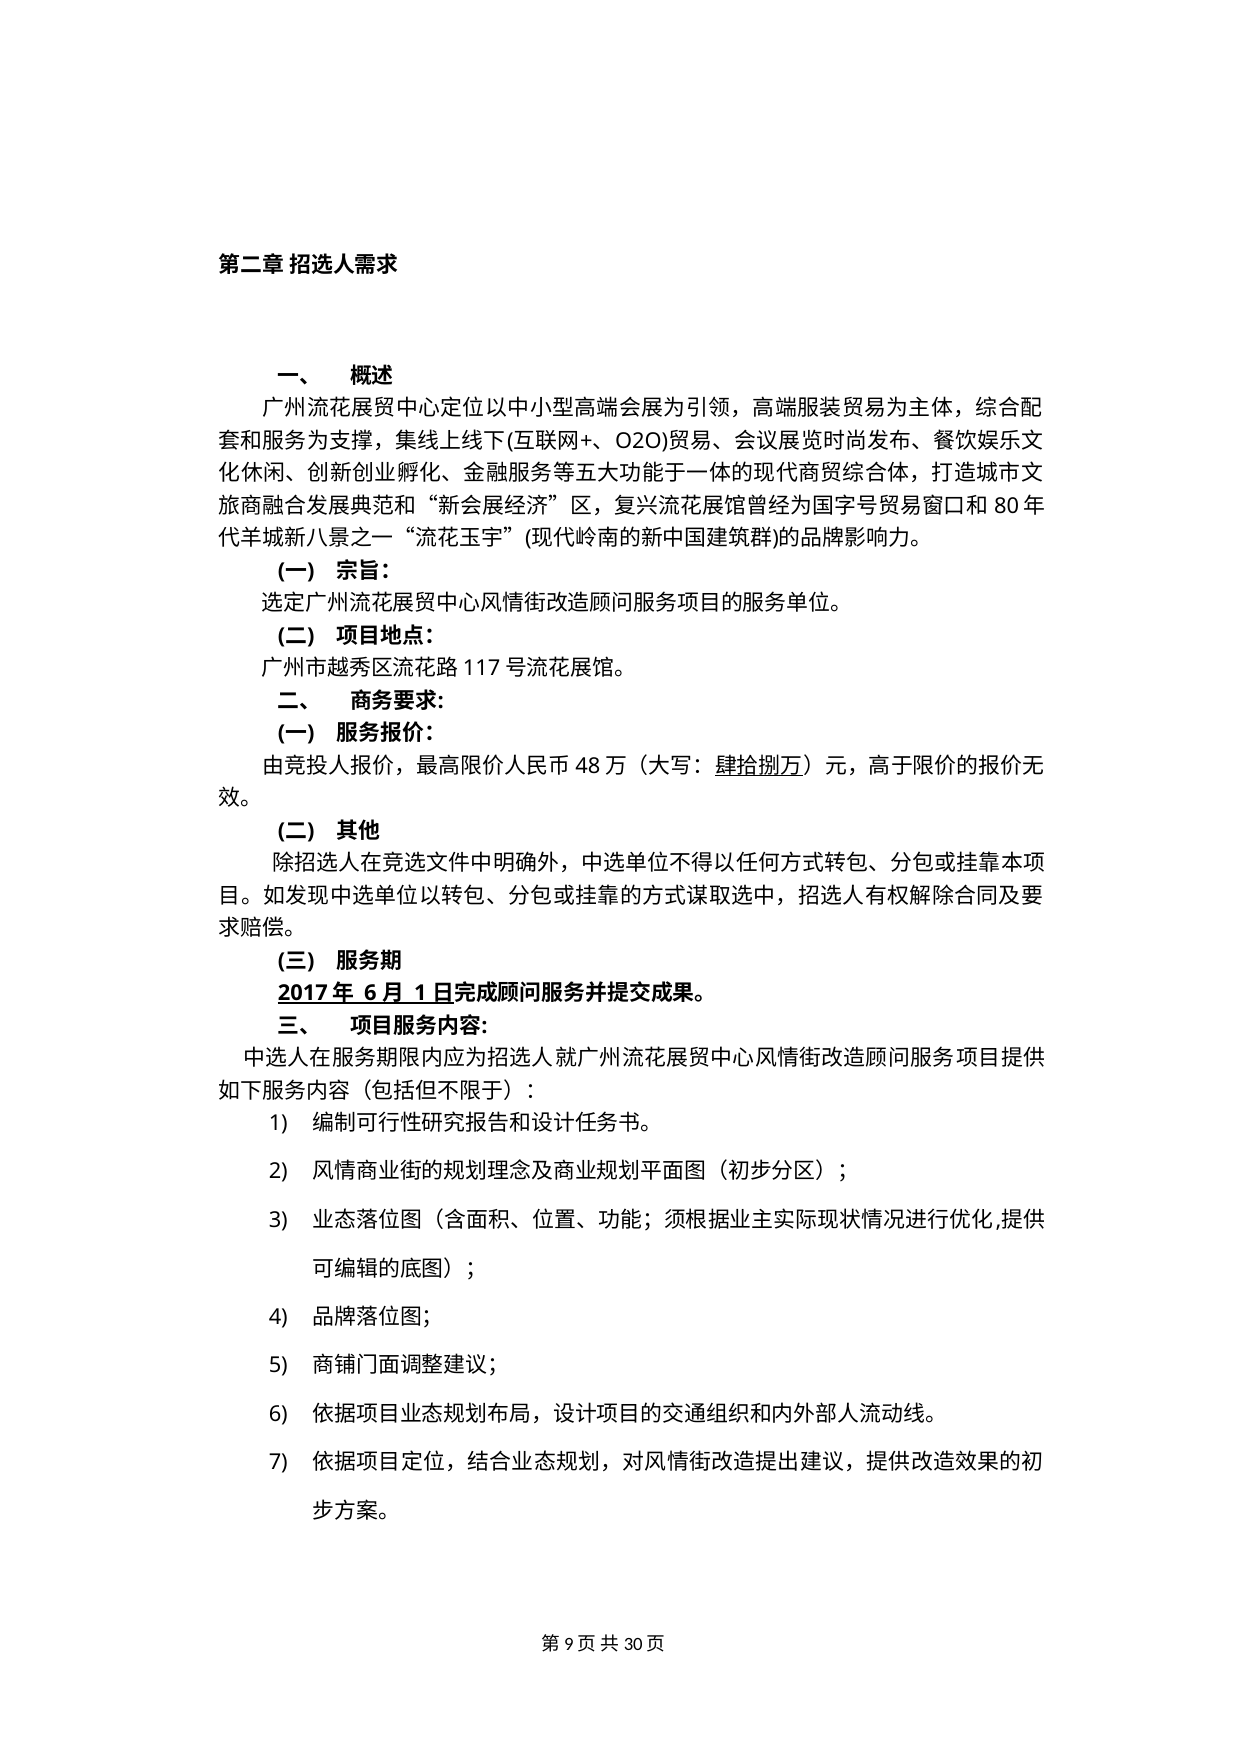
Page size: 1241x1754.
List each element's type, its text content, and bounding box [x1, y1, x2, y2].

list 宗旨： [218, 552, 1045, 585]
list 项目地点： [218, 617, 1045, 650]
list 依据项目定位，结合业态规划，对风情街改造提出建议，提供改造效果的初步方案。 [268, 1443, 1045, 1525]
subtitle 第二章 招选人需求 [218, 246, 1045, 279]
list 其他 [218, 812, 1045, 845]
list 项目服务内容: [218, 1007, 1045, 1040]
list 编制可行性研究报告和设计任务书。 [268, 1105, 1045, 1137]
text 中选人在服务期限内应为招选人就广州流花展贸中心风情街改造顾问服务项目提供如下服务内容（包括但不限于）： [218, 1040, 1045, 1105]
list 服务报价： [218, 715, 1045, 747]
list 依据项目业态规划布局，设计项目的交通组织和内外部人流动线。 [268, 1395, 1045, 1428]
list 概述 [218, 357, 1045, 390]
list 风情商业街的规划理念及商业规划平面图（初步分区）； [268, 1153, 1045, 1186]
text 2017年 6 月 1 日完成顾问服务并提交成果。 [278, 975, 1045, 1007]
text 选定广州流花展贸中心风情街改造顾问服务项目的服务单位。 [218, 585, 1045, 617]
list 品牌落位图； [268, 1298, 1045, 1331]
text 广州市越秀区流花路117号流花展馆。 [218, 650, 1045, 682]
text 广州流花展贸中心定位以中小型高端会展为引领，高端服装贸易为主体，综合配套和服务为支撑，集线上线下(互联网+、O2O)贸易、会议展览时尚发布、餐饮娱乐文化休闲、创新创业孵化、金融服务等五大功能于一体的现代商贸综合体，打造城市文旅商融合发展典范和“新会展经济”区，复兴流花展馆曾经为国字号贸易窗口和80年代羊城新八景之一“流花玉宇”(现代岭南的新中国建筑群)的品牌影响力。 [218, 390, 1045, 552]
text 除招选人在竞选文件中明确外，中选单位不得以任何方式转包、分包或挂靠本项目。如发现中选单位以转包、分包或挂靠的方式谋取选中，招选人有权解除合同及要求赔偿。 [218, 845, 1045, 942]
list 业态落位图（含面积、位置、功能；须根据业主实际现状情况进行优化,提供可编辑的底图）； [268, 1201, 1045, 1283]
list 商务要求: [218, 682, 1045, 715]
list 服务期 [218, 942, 1045, 975]
list 商铺门面调整建议； [268, 1347, 1045, 1379]
text 由竞投人报价，最高限价人民币48万（大写：肆拾捌万）元，高于限价的报价无效。 [218, 747, 1045, 812]
